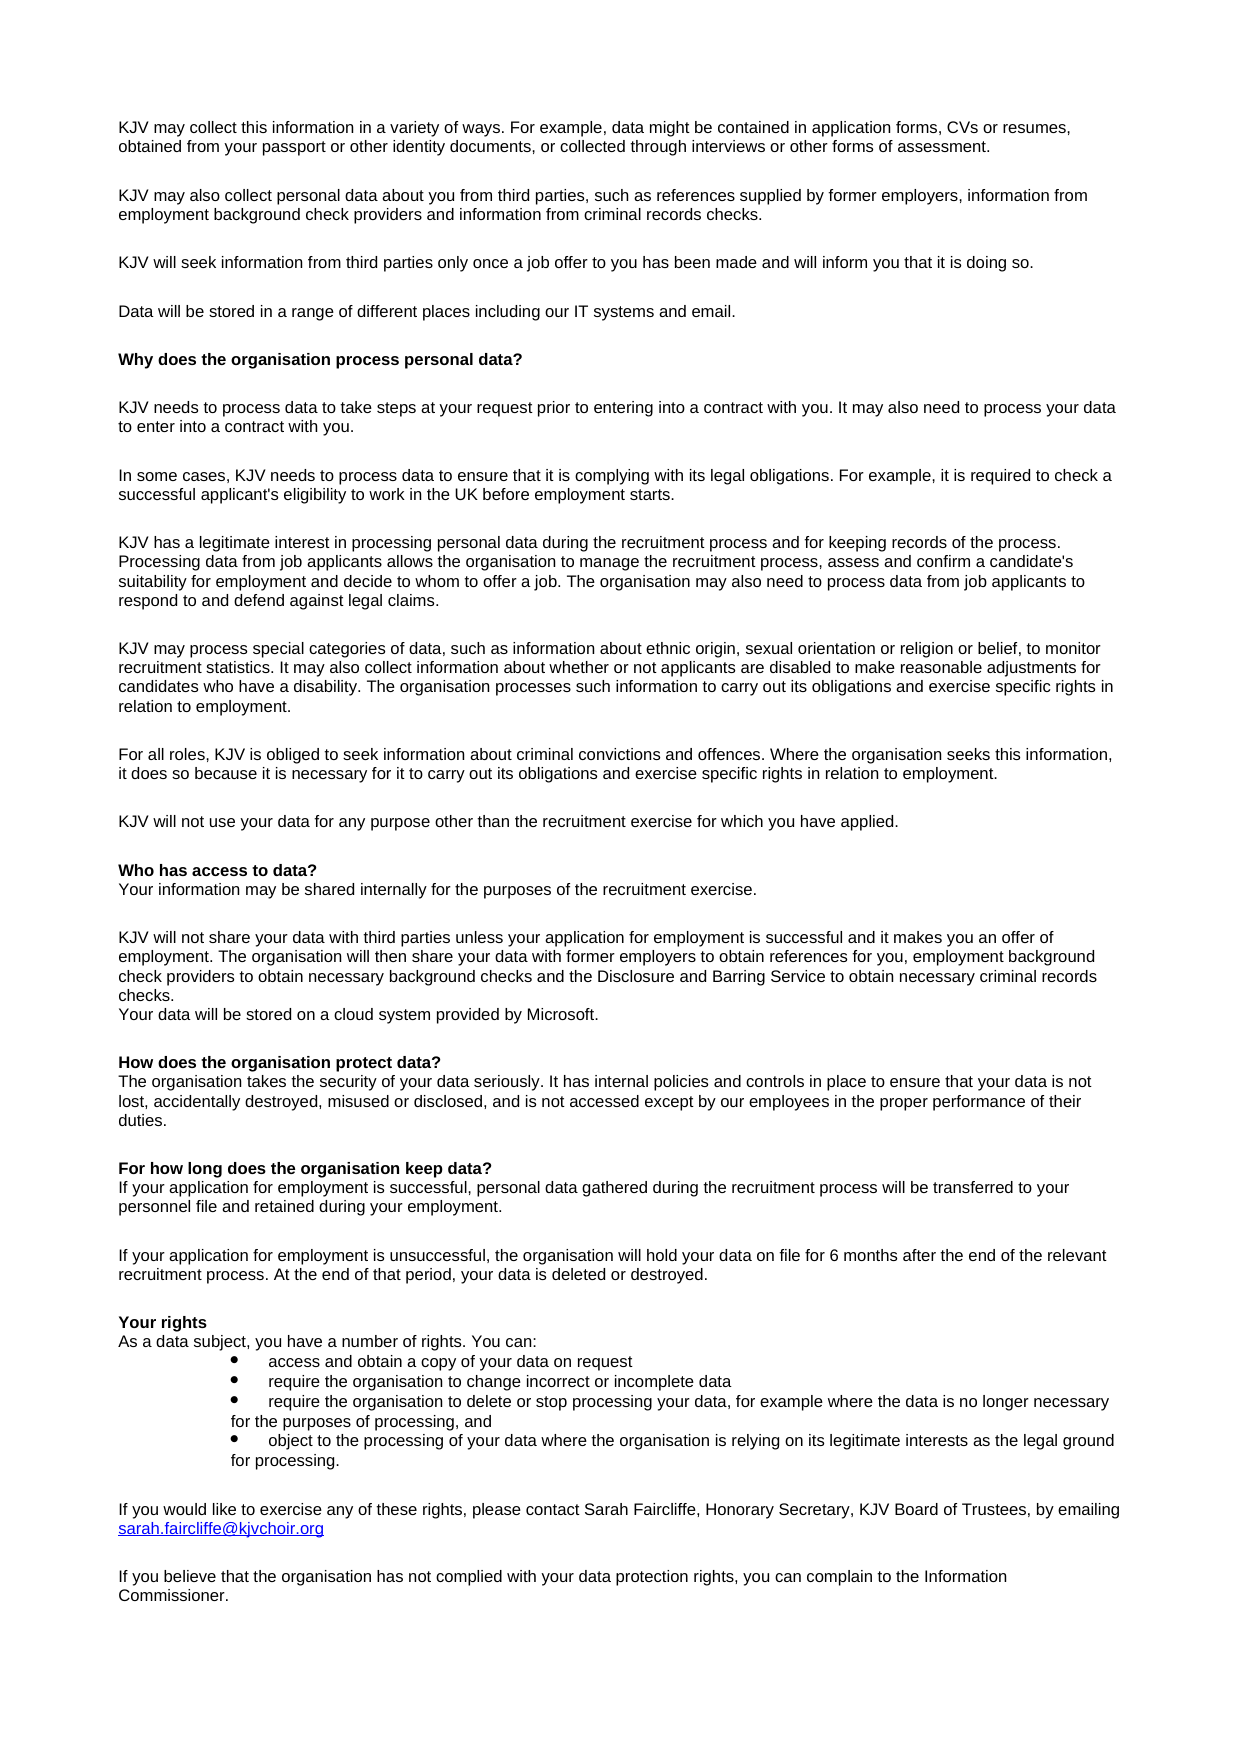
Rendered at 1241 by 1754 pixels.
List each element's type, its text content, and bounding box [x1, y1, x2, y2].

text In some cases, KJV needs to process data to ensure that it is complying with its legal obligations. For example, it is required to check a successful applicant's eligibility to work in the UK before employment starts. [118, 466, 1122, 504]
list object to the processing of your data where the organisation is relying on its legitimate interests as the legal ground for processing. [231, 1431, 1122, 1470]
text For all roles, KJV is obliged to seek information about criminal convictions and offences. Where the organisation seeks this information, it does so because it is necessary for it to carry out its obligations and exercise specific rights in relation to employment. [118, 745, 1122, 783]
text KJV will not use your data for any purpose other than the recruitment exercise for which you have applied. [118, 812, 1122, 831]
text KJV will not share your data with third parties unless your application for employment is successful and it makes you an offer of employment. The organisation will then share your data with former employers to obtain references for you, employment background check providers to obtain necessary background checks and the Disclosure and Barring Service to obtain necessary criminal records checks. Your data will be stored on a cloud system provided by Microsoft. [118, 928, 1122, 1024]
text Why does the organisation process personal data? [118, 350, 1122, 369]
text If your application for employment is successful, personal data gathered during the recruitment process will be transferred to your personnel file and retained during your employment. [118, 1178, 1122, 1216]
text KJV has a legitimate interest in processing personal data during the recruitment process and for keeping records of the process. Processing data from job applicants allows the organisation to manage the recruitment process, assess and confirm a candidate's suitability for employment and decide to whom to offer a job. The organisation may also need to process data from job applicants to respond to and defend against legal claims. [118, 533, 1122, 610]
text As a data subject, you have a number of rights. You can: [118, 1332, 1122, 1351]
text If your application for employment is unsuccessful, the organisation will hold your data on file for 6 months after the end of the relevant recruitment process. At the end of that period, your data is deleted or destroyed. [118, 1246, 1122, 1284]
list access and obtain a copy of your data on request [231, 1351, 1122, 1372]
text KJV may also collect personal data about you from third parties, such as references supplied by former employers, information from employment background check providers and information from criminal records checks. [118, 186, 1122, 224]
list require the organisation to delete or stop processing your data, for example where the data is no longer necessary for the purposes of processing, and [231, 1392, 1122, 1431]
text How does the organisation protect data? [118, 1053, 1122, 1072]
text KJV may process special categories of data, such as information about ethnic origin, sexual orientation or religion or belief, to monitor recruitment statistics. It may also collect information about whether or not applicants are disabled to make reasonable adjustments for candidates who have a disability. The organisation processes such information to carry out its obligations and exercise specific rights in relation to employment. [118, 639, 1122, 716]
text KJV needs to process data to take steps at your request prior to entering into a contract with you. It may also need to process your data to enter into a contract with you. [118, 398, 1122, 436]
text If you would like to exercise any of these rights, please contact Sarah Faircliffe, Honorary Secretary, KJV Board of Trustees, by emailing sarah.faircliffe@kjvchoir.org [118, 1499, 1122, 1538]
text The organisation takes the security of your data seriously. It has internal policies and controls in place to ensure that your data is not lost, accidentally destroyed, misused or disclosed, and is not accessed except by our employees in the proper performance of their duties. [118, 1072, 1122, 1130]
text KJV will seek information from third parties only once a job offer to you has been made and will inform you that it is doing so. [118, 253, 1122, 272]
text Who has access to data? [118, 861, 1122, 880]
text If you believe that the organisation has not complied with your data protection rights, you can complain to the Information Commissioner. [118, 1567, 1122, 1605]
list require the organisation to change incorrect or incomplete data [231, 1372, 1122, 1392]
text Your information may be shared internally for the purposes of the recruitment exercise. [118, 880, 1122, 899]
text Your rights [118, 1313, 1122, 1332]
text For how long does the organisation keep data? [118, 1159, 1122, 1178]
text Data will be stored in a range of different places including our IT systems and email. [118, 301, 1122, 321]
text KJV may collect this information in a variety of ways. For example, data might be contained in application forms, CVs or resumes, obtained from your passport or other identity documents, or collected through interviews or other forms of assessment. [118, 118, 1122, 156]
